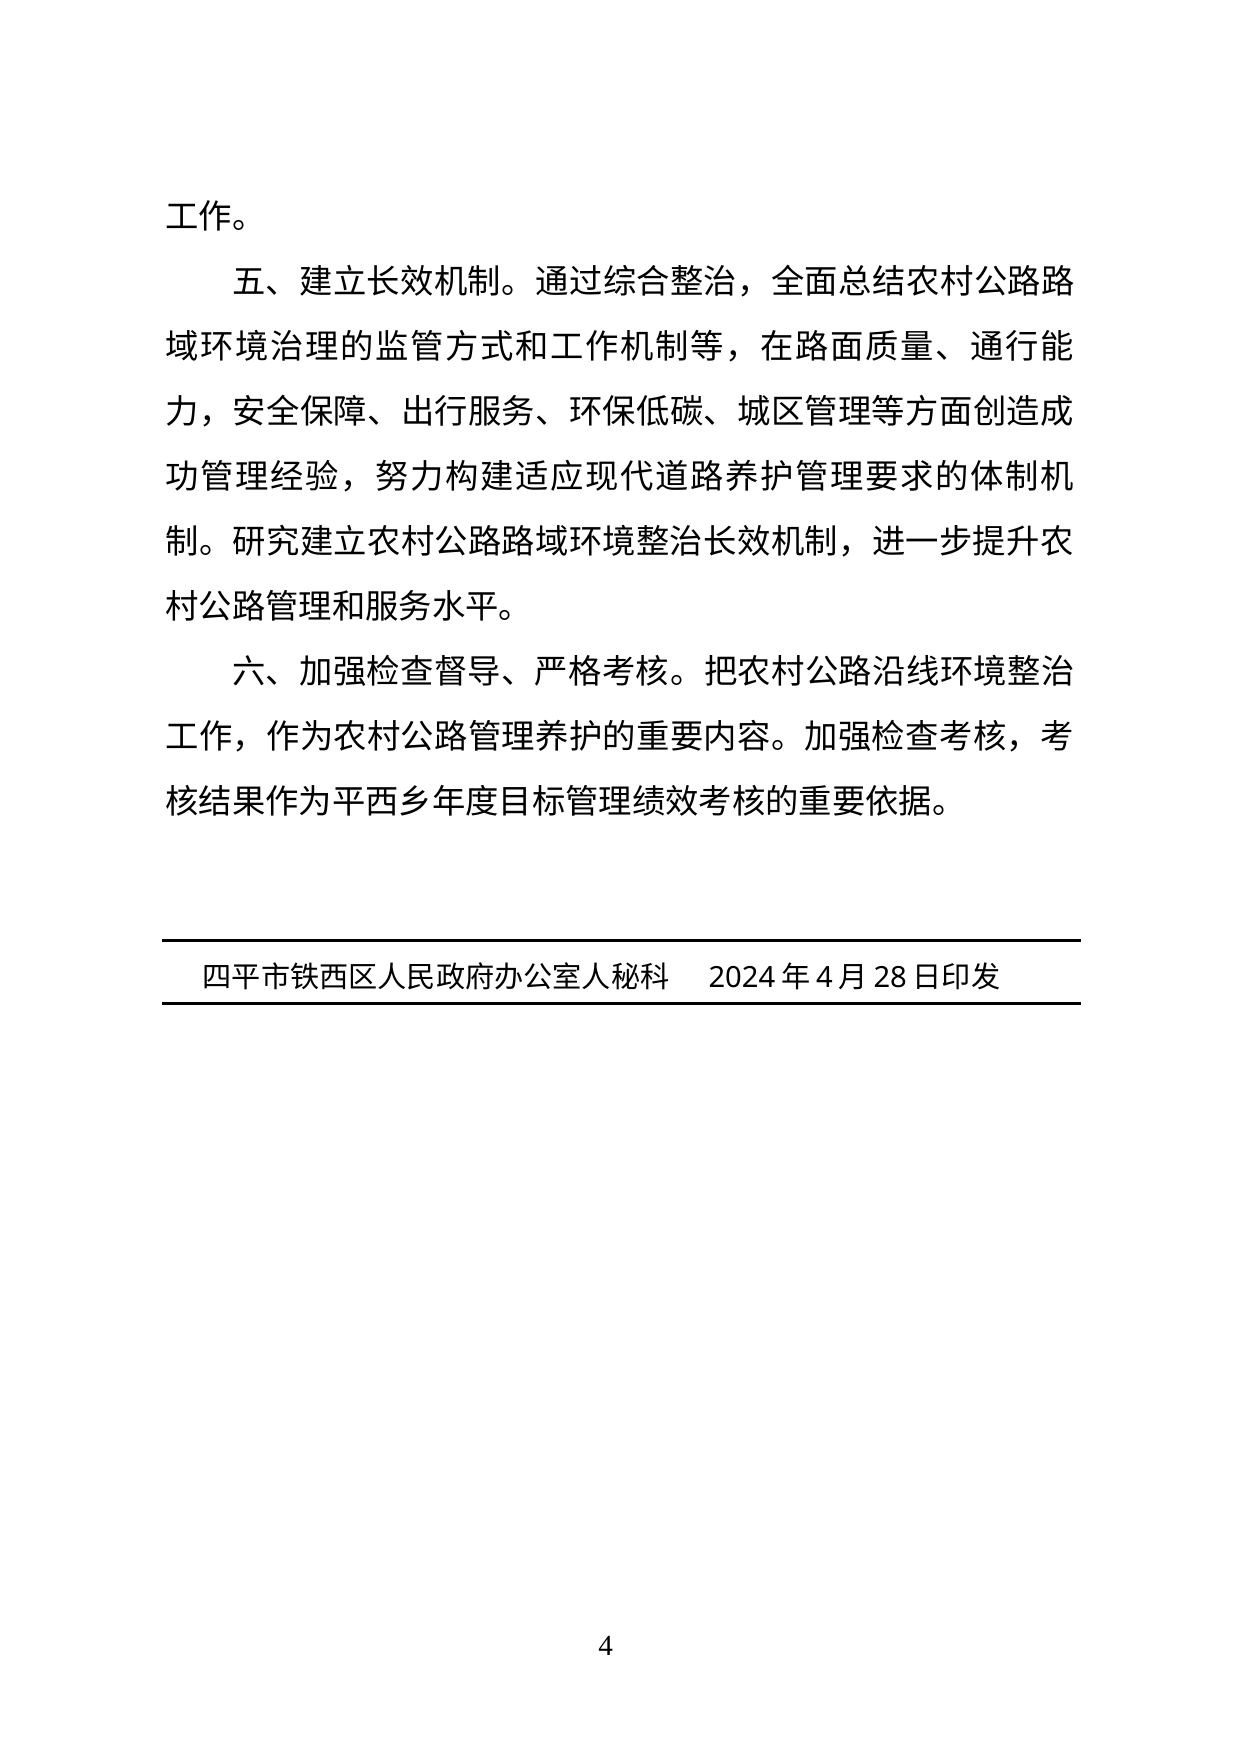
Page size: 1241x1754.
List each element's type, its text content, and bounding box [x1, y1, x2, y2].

list 五、建立长效机制。通过综合整治，全面总结农村公路路域环境治理的监管方式和工作机制等，在路面质量、通行能力，安全保障、出行服务、环保低碳、城区管理等方面创造成功管理经验，努力构建适应现代道路养护管理要求的体制机制。研究建立农村公路路域环境整治长效机制，进一步提升农村公路管理和服务水平。 [165, 246, 1075, 636]
table_header 四平市铁西区人民政府办公室人秘科 2024年4月28日印发 [162, 942, 1081, 1002]
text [165, 181, 1075, 246]
text 六、加强检查督导、严格考核。把农村公路沿线环境整治工作，作为农村公路管理养护的重要内容。加强检查考核，考核结果作为平西乡年度目标管理绩效考核的重要依据。 [165, 636, 1075, 831]
